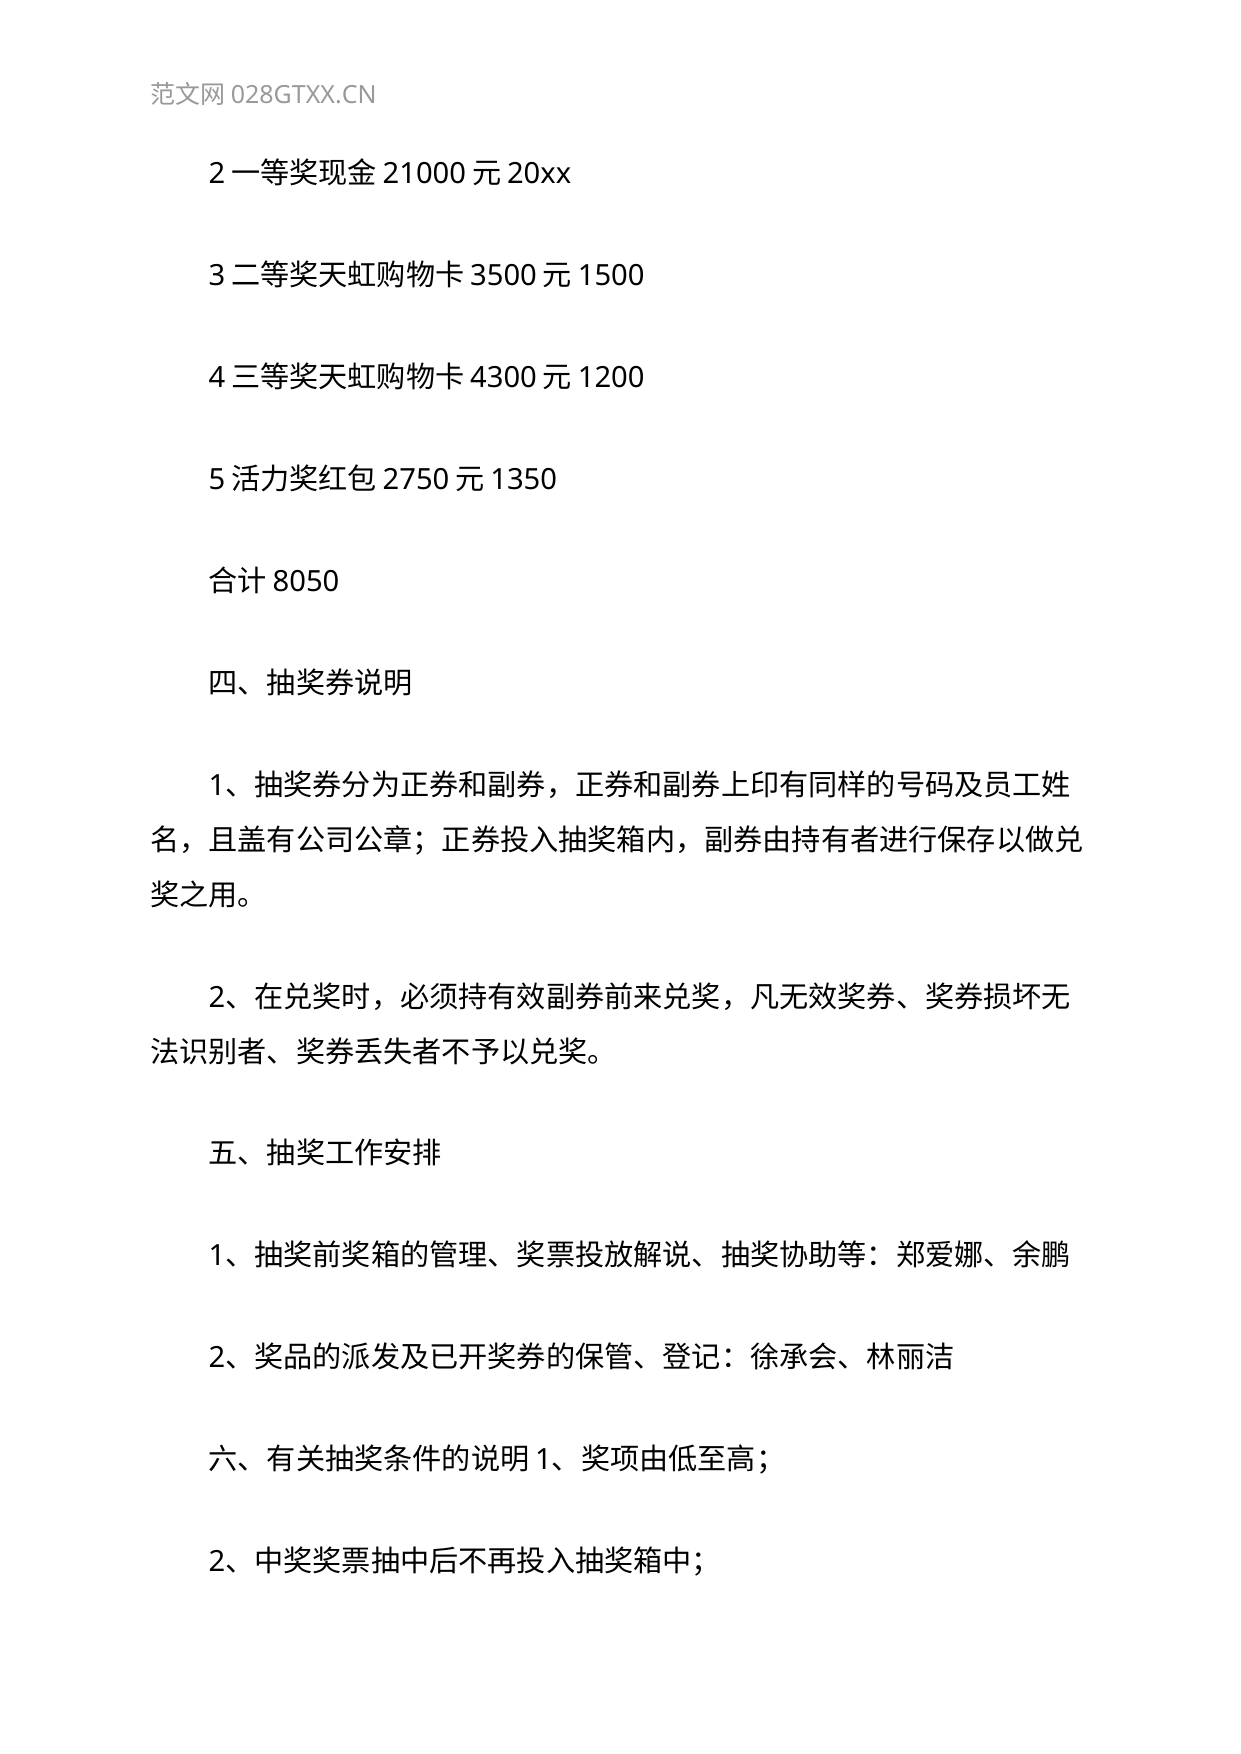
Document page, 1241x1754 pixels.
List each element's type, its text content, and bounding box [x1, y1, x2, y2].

text 四、抽奖券说明 [150, 660, 1090, 702]
text 2、在兑奖时，必须持有效副券前来兑奖，凡无效奖券、奖券损坏无法识别者、奖券丢失者不予以兑奖。 [150, 973, 1090, 1071]
text 2、奖品的派发及已开奖券的保管、登记：徐承会、林丽洁 [150, 1334, 1090, 1376]
text 1、抽奖前奖箱的管理、奖票投放解说、抽奖协助等：郑爱娜、余鹏 [150, 1232, 1090, 1274]
text 合计8050 [150, 558, 1090, 600]
text 五、抽奖工作安排 [150, 1130, 1090, 1172]
text 4三等奖天虹购物卡4300元1200 [150, 354, 1090, 396]
text 1、抽奖券分为正券和副券，正券和副券上印有同样的号码及员工姓名，且盖有公司公章；正券投入抽奖箱内，副券由持有者进行保存以做兑奖之用。 [150, 762, 1090, 914]
text 5活力奖红包2750元1350 [150, 456, 1090, 498]
text 2、中奖奖票抽中后不再投入抽奖箱中； [150, 1538, 1090, 1580]
text 2一等奖现金21000元20xx [150, 150, 1090, 192]
text 六、有关抽奖条件的说明1、奖项由低至高； [150, 1436, 1090, 1478]
text 3二等奖天虹购物卡3500元1500 [150, 252, 1090, 294]
